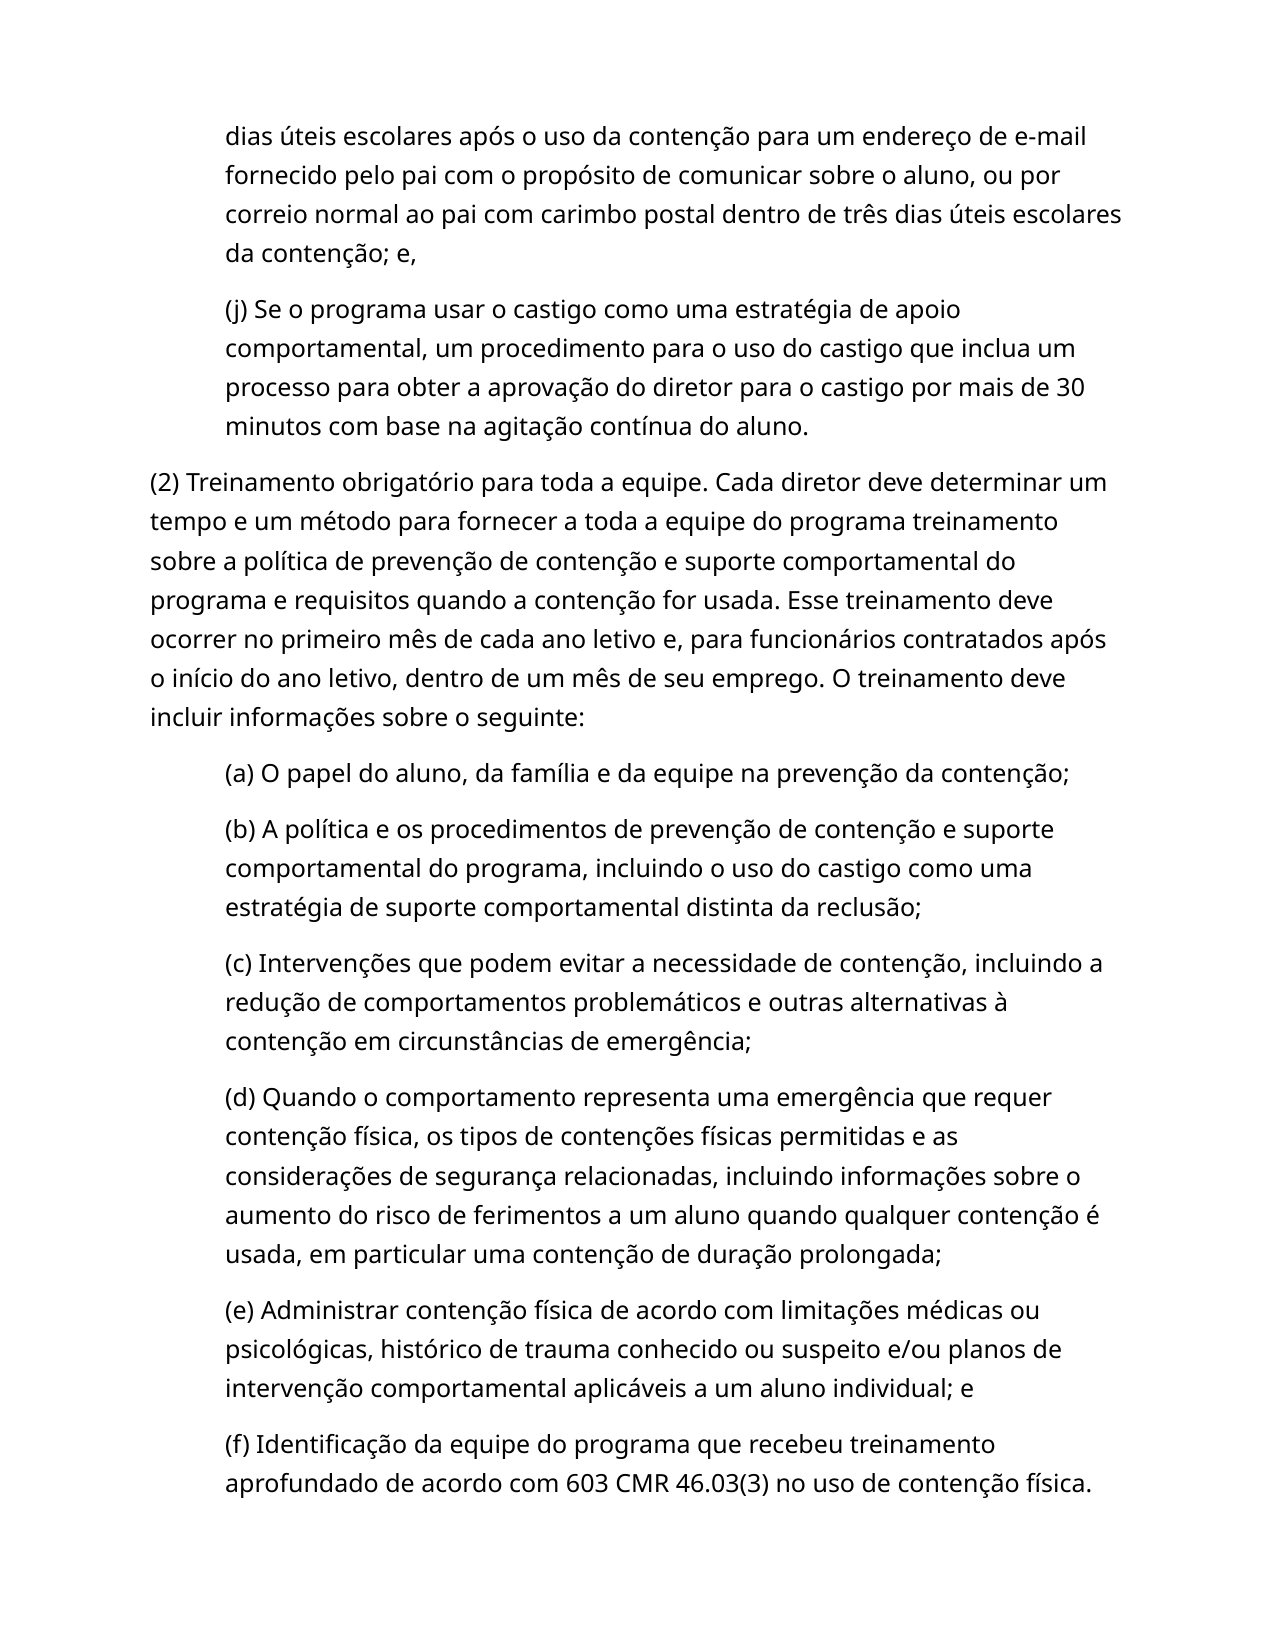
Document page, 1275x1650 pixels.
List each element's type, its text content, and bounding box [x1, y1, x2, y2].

text (2) Treinamento obrigatório para toda a equipe. Cada diretor deve determinar um tempo e um método para fornecer a toda a equipe do programa treinamento sobre a política de prevenção de contenção e suporte comportamental do programa e requisitos quando a contenção for usada. Esse treinamento deve ocorrer no primeiro mês de cada ano letivo e, para funcionários contratados após o início do ano letivo, dentro de um mês de seu emprego. O treinamento deve incluir informações sobre o seguinte: [150, 465, 1125, 734]
text (c) Intervenções que podem evitar a necessidade de contenção, incluindo a redução de comportamentos problemáticos e outras alternativas à contenção em circunstâncias de emergência; [225, 946, 1125, 1058]
text (j) Se o programa usar o castigo como uma estratégia de apoio comportamental, um procedimento para o uso do castigo que inclua um processo para obter a aprovação do diretor para o castigo por mais de 30 minutos com base na agitação contínua do aluno. [225, 292, 1125, 443]
text (b) A política e os procedimentos de prevenção de contenção e suporte comportamental do programa, incluindo o uso do castigo como uma estratégia de suporte comportamental distinta da reclusão; [225, 812, 1125, 924]
text (e) Administrar contenção física de acordo com limitações médicas ou psicológicas, histórico de trauma conhecido ou suspeito e/ou planos de intervenção comportamental aplicáveis ​​a um aluno individual; e [225, 1292, 1125, 1405]
text (a) O papel do aluno, da família e da equipe na prevenção da contenção; [225, 756, 1125, 790]
text (d) Quando o comportamento representa uma emergência que requer contenção física, os tipos de contenções físicas permitidas e as considerações de segurança relacionadas, incluindo informações sobre o aumento do risco de ferimentos a um aluno quando qualquer contenção é usada, em particular uma contenção de duração prolongada; [225, 1080, 1125, 1271]
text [225, 118, 1125, 270]
text (f) Identificação da equipe do programa que recebeu treinamento aprofundado de acordo com 603 CMR 46.03(3) no uso de contenção física. [225, 1427, 1125, 1500]
